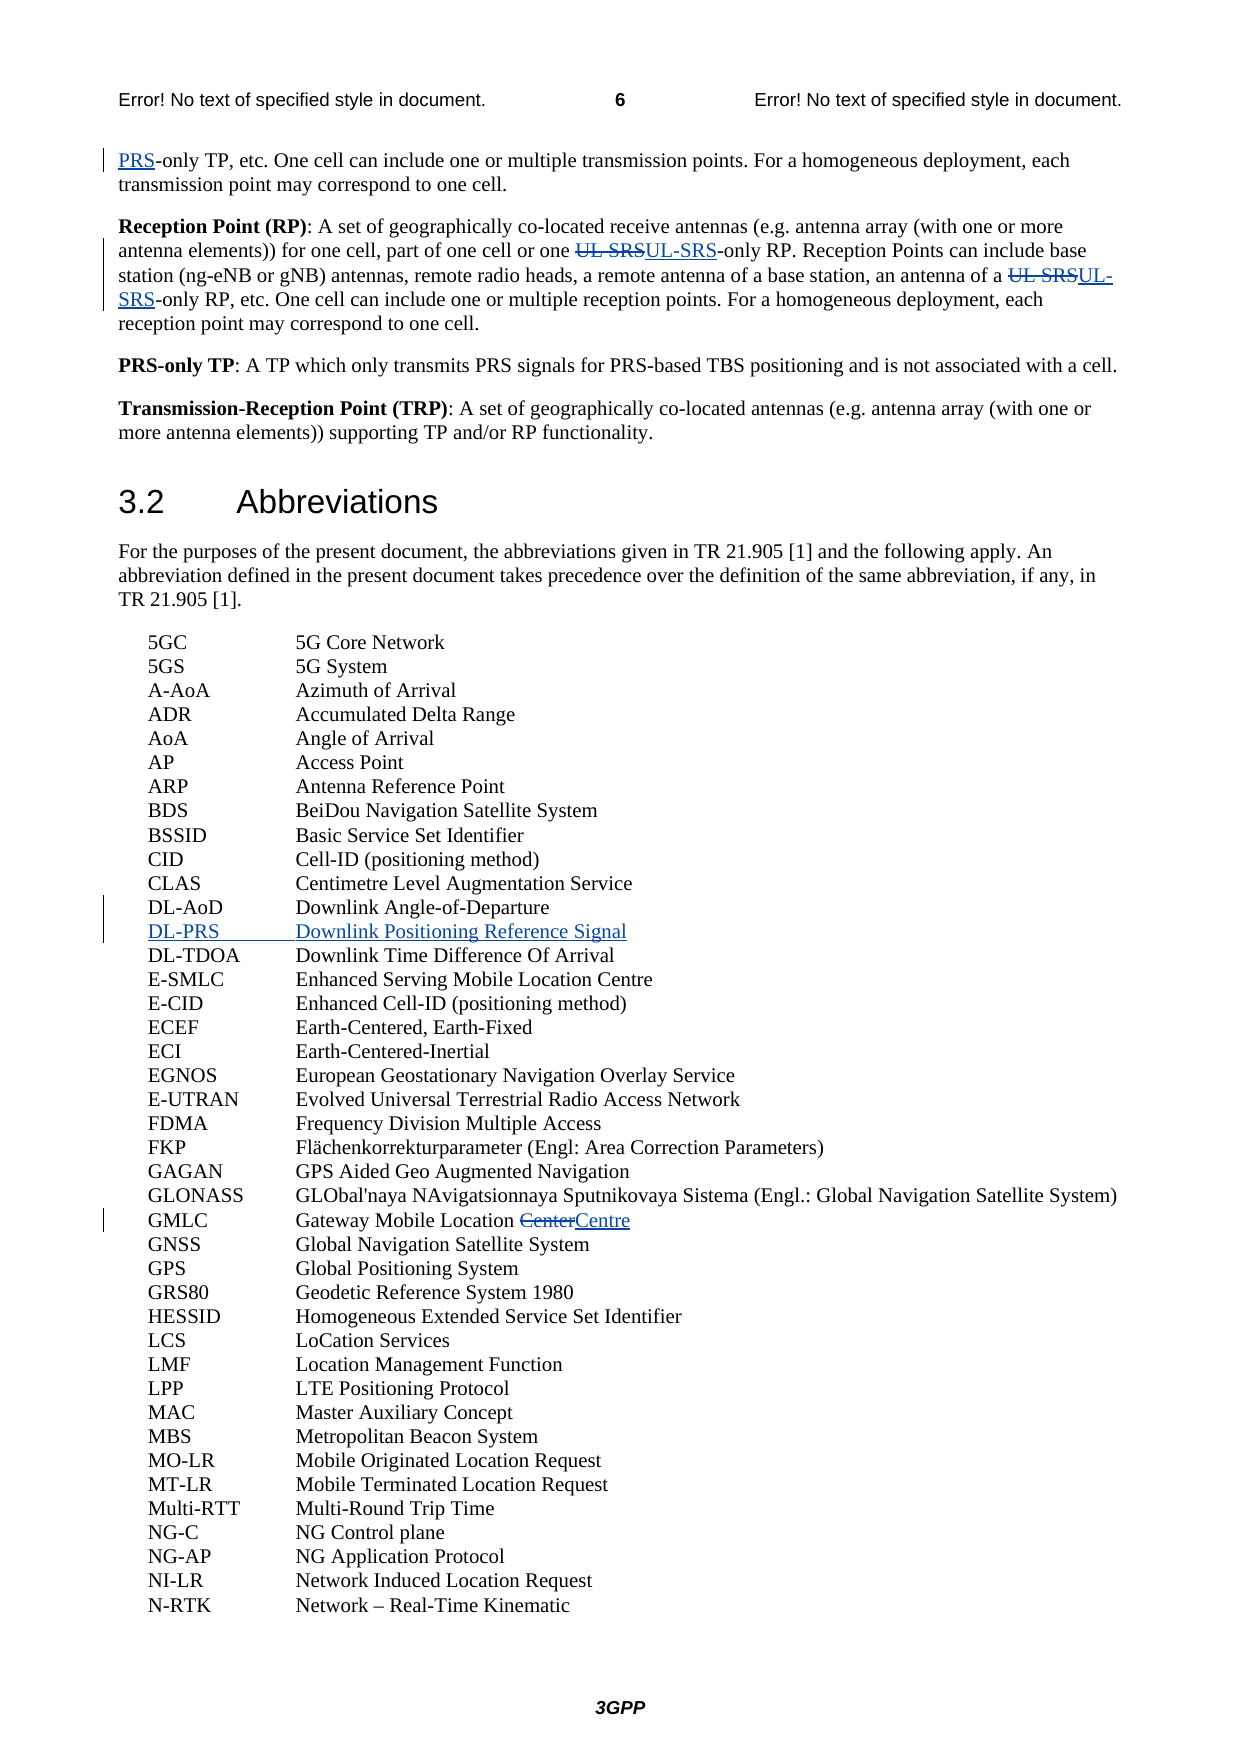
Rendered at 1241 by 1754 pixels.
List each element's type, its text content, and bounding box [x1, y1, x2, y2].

text NI-LR Network Induced Location Request [148, 1568, 1122, 1592]
text GLONASS GLObal'naya NAvigatsionnaya Sputnikovaya Sistema (Engl.: Global Navigation Satellite System) [148, 1183, 1122, 1207]
text ECI Earth-Centered-Inertial [148, 1039, 1122, 1063]
text Multi-RTT Multi-Round Trip Time [148, 1496, 1122, 1520]
text MAC Master Auxiliary Concept [148, 1400, 1122, 1424]
text LPP LTE Positioning Protocol [148, 1376, 1122, 1400]
text CLAS Centimetre Level Augmentation Service [148, 871, 1122, 895]
text LMF Location Management Function [148, 1352, 1122, 1376]
text DL-TDOA Downlink Time Difference Of Arrival [148, 943, 1122, 967]
text DL-AoD Downlink Angle-of-Departure [148, 895, 1122, 919]
text NG-AP NG Application Protocol [148, 1544, 1122, 1568]
text N-RTK Network – Real-Time Kinematic [148, 1592, 1122, 1617]
text MT-LR Mobile Terminated Location Request [148, 1472, 1122, 1496]
text Transmission-Reception Point (TRP): A set of geographically co-located antennas (e.g. antenna array (with one or more antenna elements)) supporting TP and/or RP functionality. [118, 396, 1122, 444]
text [118, 147, 1122, 196]
text AoA Angle of Arrival [148, 726, 1122, 750]
text AP Access Point [148, 750, 1122, 774]
text EGNOS European Geostationary Navigation Overlay Service [148, 1063, 1122, 1087]
text GMLC Gateway Mobile Location [148, 1207, 1122, 1232]
text GNSS Global Navigation Satellite System [148, 1232, 1122, 1256]
text GAGAN GPS Aided Geo Augmented Navigation [148, 1159, 1122, 1183]
text BSSID Basic Service Set Identifier [148, 822, 1122, 847]
text E-CID Enhanced Cell-ID (positioning method) [148, 991, 1122, 1015]
text FDMA Frequency Division Multiple Access [148, 1111, 1122, 1135]
text For the purposes of the present document, the abbreviations given in TR 21.905 [1] and the following apply. An abbreviation defined in the present document takes precedence over the definition of the same abbreviation, if any, in TR 21.905 [1]. [118, 539, 1122, 611]
text A-AoA Azimuth of Arrival [148, 678, 1122, 702]
text E-UTRAN Evolved Universal Terrestrial Radio Access Network [148, 1087, 1122, 1111]
text 5GS 5G System [148, 654, 1122, 678]
text ECEF Earth-Centered, Earth-Fixed [148, 1015, 1122, 1039]
text CID Cell-ID (positioning method) [148, 847, 1122, 871]
text MBS Metropolitan Beacon System [148, 1424, 1122, 1448]
subtitle 3.2 Abbreviations [118, 482, 1122, 520]
text LCS LoCation Services [148, 1328, 1122, 1352]
text GPS Global Positioning System [148, 1256, 1122, 1280]
text ADR Accumulated Delta Range [148, 702, 1122, 726]
text ARP Antenna Reference Point [148, 774, 1122, 798]
text Reception Point (RP): A set of geographically co-located receive antennas (e.g. antenna array (with one or more antenna elements)) for one cell, part of one cell or one -only RP. Reception Points can include base station (ng-eNB or gNB) antennas, remote radio heads, a remote antenna of a base station, an antenna of a -only RP, etc. One cell can include one or multiple reception points. For a homogeneous deployment, each reception point may correspond to one cell. [118, 214, 1122, 335]
text FKP Flächenkorrekturparameter (Engl: Area Correction Parameters) [148, 1135, 1122, 1159]
text BDS BeiDou Navigation Satellite System [148, 798, 1122, 822]
text PRS-only TP: A TP which only transmits PRS signals for PRS-based TBS positioning and is not associated with a cell. [118, 353, 1122, 377]
text NG-C NG Control plane [148, 1520, 1122, 1544]
text E-SMLC Enhanced Serving Mobile Location Centre [148, 967, 1122, 991]
text GRS80 Geodetic Reference System 1980 [148, 1280, 1122, 1304]
text HESSID Homogeneous Extended Service Set Identifier [148, 1304, 1122, 1328]
text MO-LR Mobile Originated Location Request [148, 1448, 1122, 1472]
text 5GC 5G Core Network [148, 630, 1122, 654]
